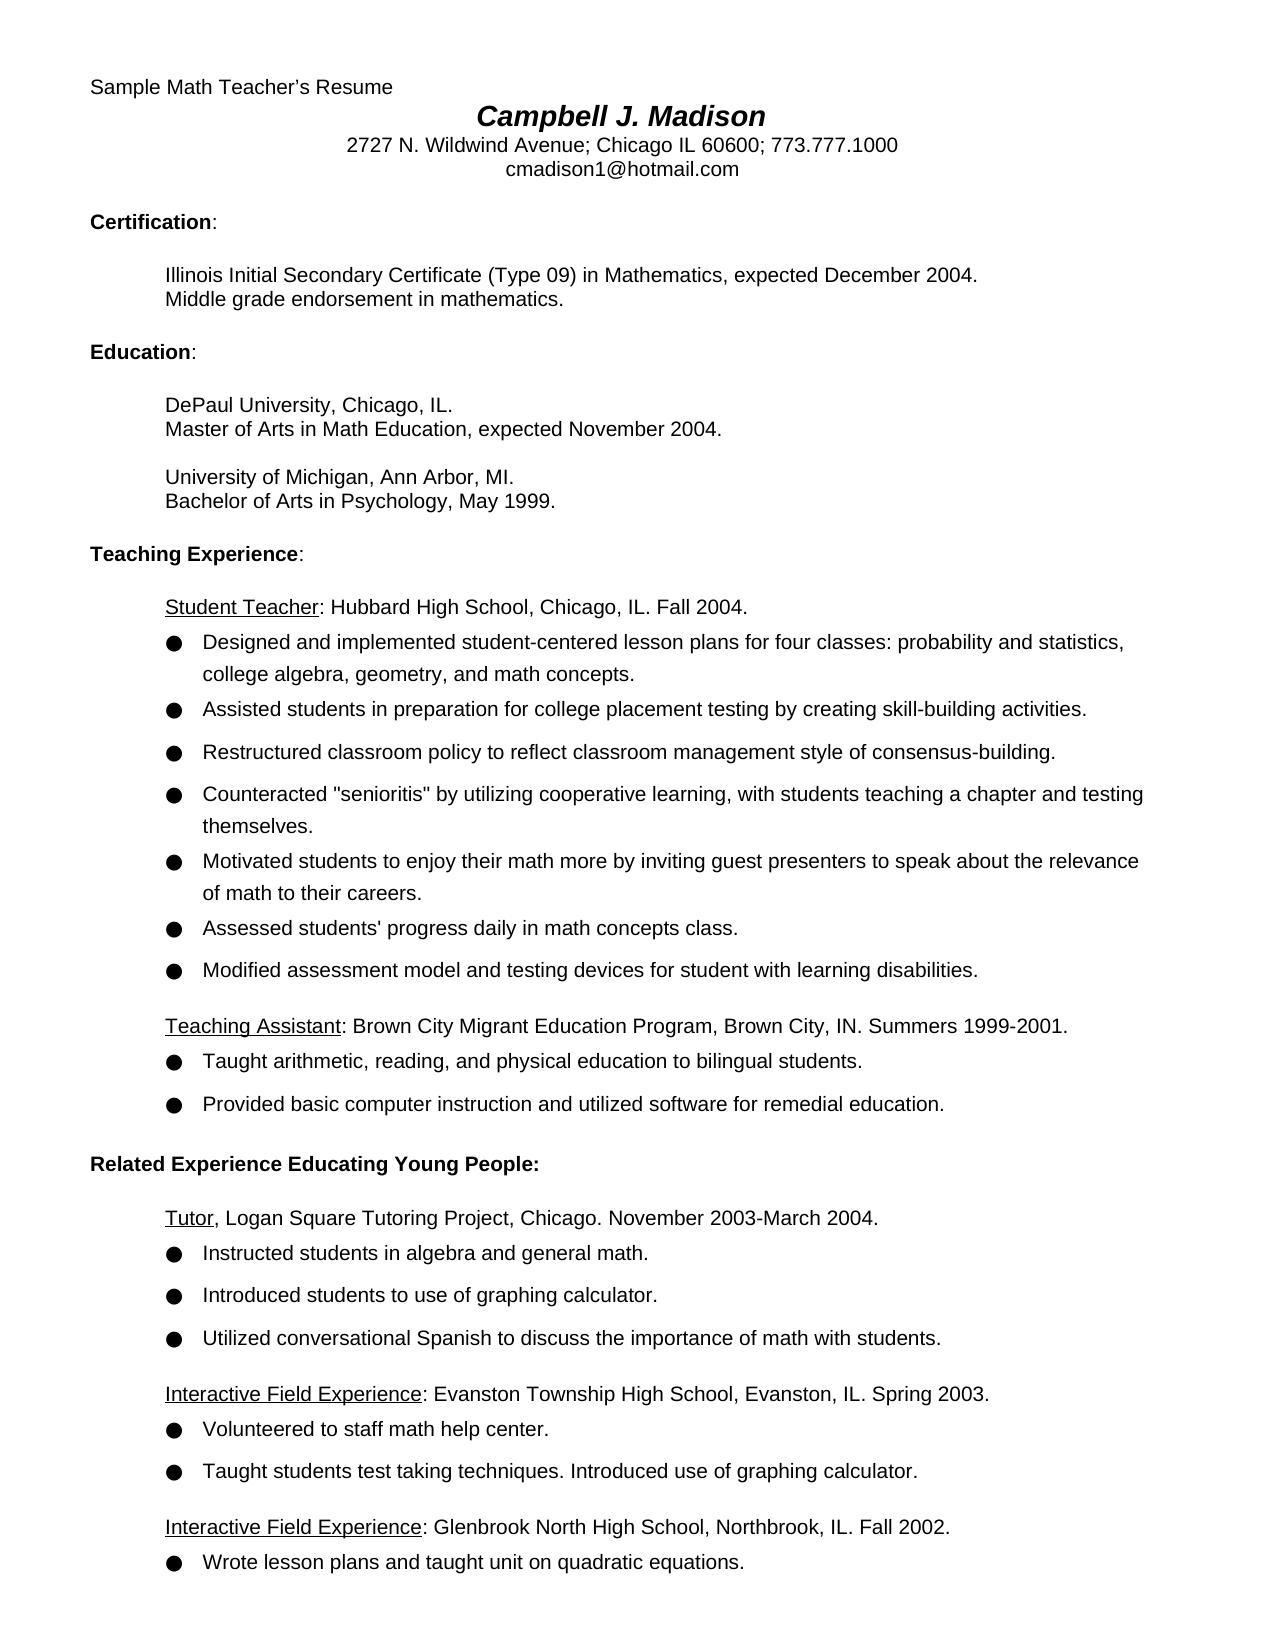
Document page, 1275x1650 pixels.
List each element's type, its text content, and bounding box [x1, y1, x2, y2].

list Taught students test taking techniques. Introduced use of graphing calculator. [165, 1448, 1155, 1491]
text Master of Arts in Math Education, expected November 2004. [165, 417, 1155, 441]
text Illinois Initial Secondary Certificate (Type 09) in Mathematics, expected December 2004. [165, 263, 1155, 287]
text 2727 N. Wildwind Avenue; Chicago IL 60600; 773.777.1000 cmadison1@hotmail.com [90, 132, 1155, 180]
text Teaching Assistant: Brown City Migrant Education Program, Brown City, IN. Summers 1999-2001. [99, 1014, 1155, 1038]
text Middle grade endorsement in mathematics. [165, 287, 1155, 311]
text Interactive Field Experience: Evanston Township High School, Evanston, IL. Spring 2003. [99, 1381, 1155, 1405]
list Introduced students to use of graphing calculator. [165, 1272, 1155, 1315]
text Certification: [90, 209, 1155, 233]
list Wrote lesson plans and taught unit on quadratic equations. [165, 1539, 1155, 1581]
list Counteracted "senioritis" by utilizing cooperative learning, with students teaching a chapter and testing themselves. [165, 771, 1155, 838]
list Modified assessment model and testing devices for student with learning disabilities. [165, 947, 1155, 990]
list Volunteered to staff math help center. [165, 1405, 1155, 1448]
text University of Michigan, Ann Arbor, MI. [165, 465, 1155, 489]
list Instructed students in algebra and general math. [165, 1229, 1155, 1272]
text Campbell J. Madison [90, 99, 1155, 132]
text Tutor, Logan Square Tutoring Project, Chicago. November 2003-March 2004. [99, 1205, 1155, 1229]
text Related Experience Educating Young People: [90, 1152, 1155, 1176]
text Interactive Field Experience: Glenbrook North High School, Northbrook, IL. Fall 2002. [99, 1515, 1155, 1539]
list Designed and implemented student-centered lesson plans for four classes: probability and statistics, college algebra, geometry, and math concepts. [165, 619, 1155, 686]
list Assessed students' progress daily in math concepts class. [165, 904, 1155, 947]
list Taught arithmetic, reading, and physical education to bilingual students. [165, 1038, 1155, 1080]
text Teaching Experience: [90, 542, 1155, 566]
text DePaul University, Chicago, IL. [165, 393, 1155, 417]
list Provided basic computer instruction and utilized software for remedial education. [165, 1080, 1155, 1123]
list Restructured classroom policy to reflect classroom management style of consensus-building. [165, 728, 1155, 771]
list Motivated students to enjoy their math more by inviting guest presenters to speak about the relevance of math to their careers. [165, 838, 1155, 904]
list Assisted students in preparation for college placement testing by creating skill-building activities. [165, 686, 1155, 728]
text Bachelor of Arts in Psychology, May 1999. [165, 489, 1155, 513]
text Student Teacher: Hubbard High School, Chicago, IL. Fall 2004. [99, 595, 1155, 619]
list Utilized conversational Spanish to discuss the importance of math with students. [165, 1315, 1155, 1357]
text Education: [90, 340, 1155, 364]
